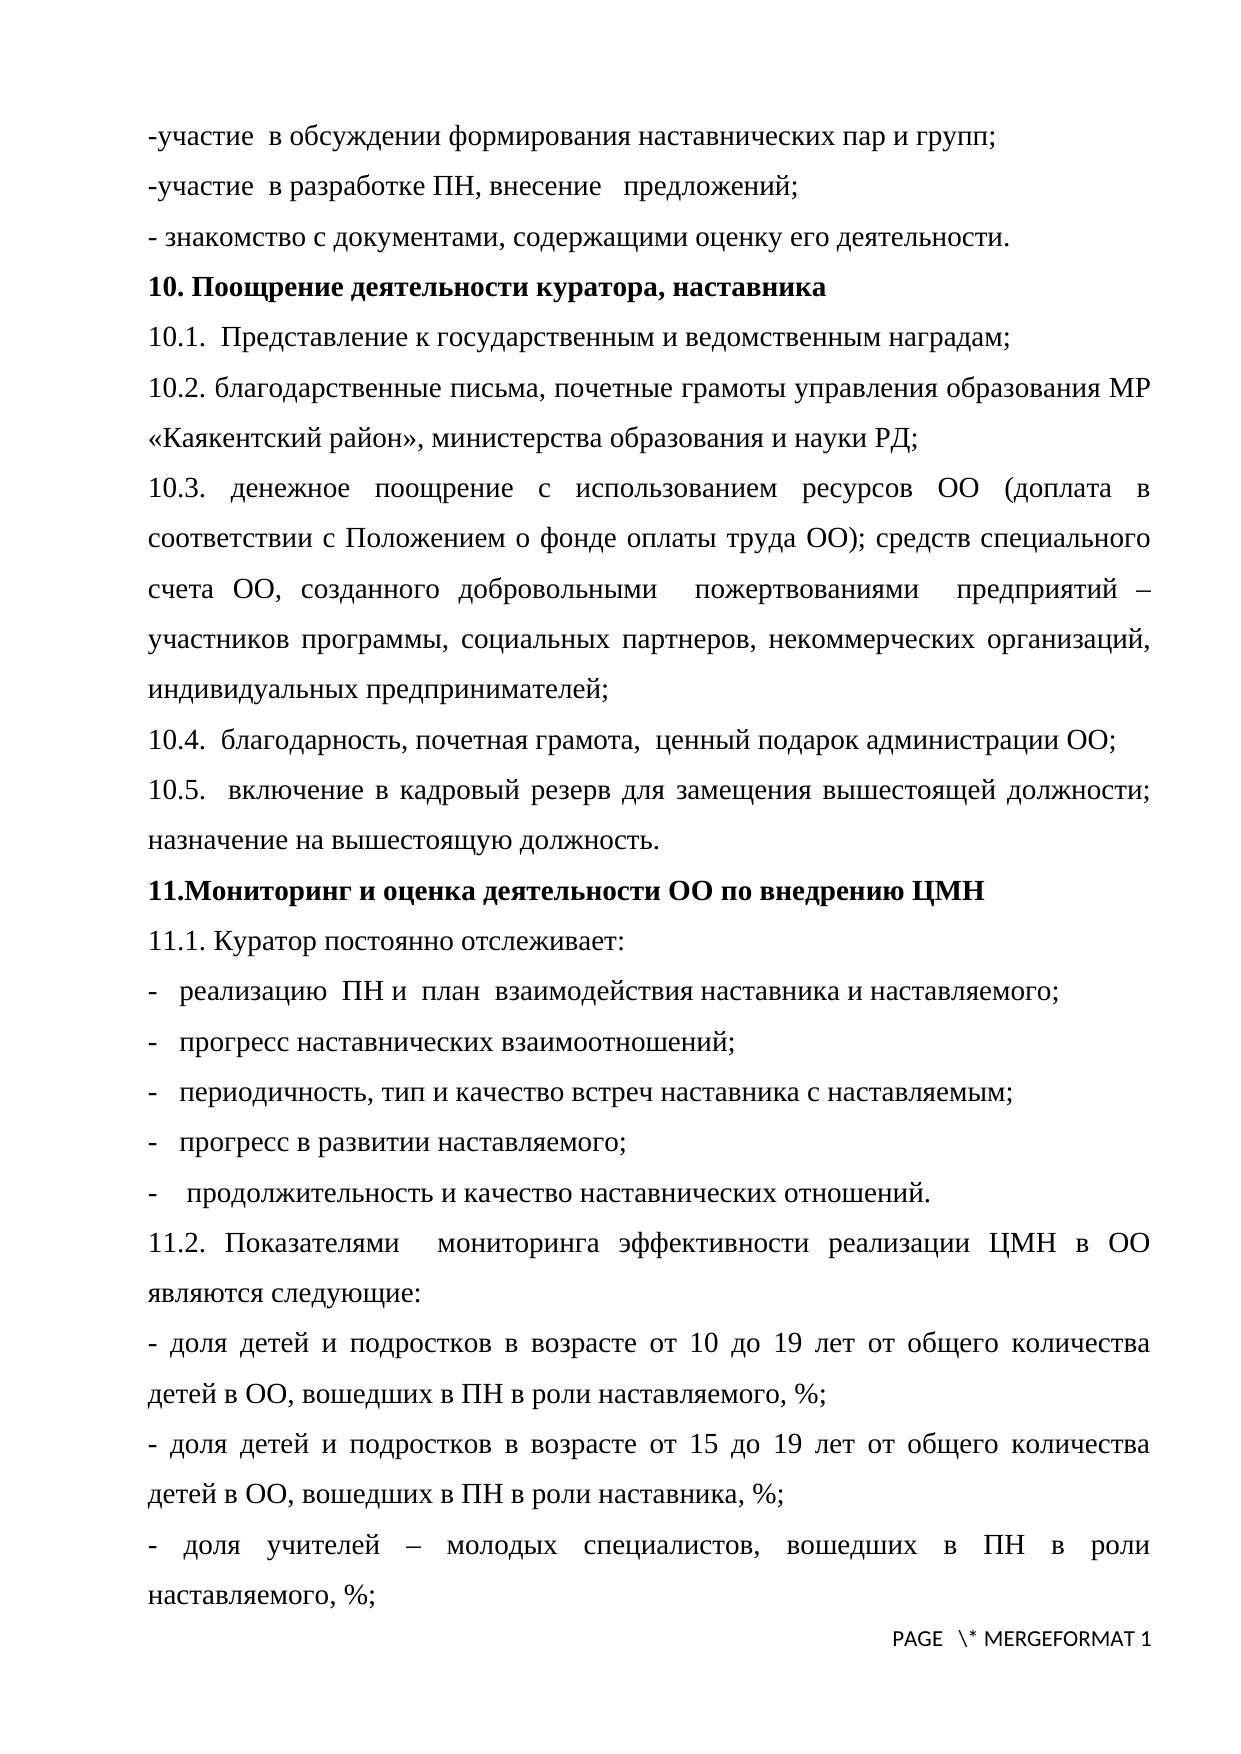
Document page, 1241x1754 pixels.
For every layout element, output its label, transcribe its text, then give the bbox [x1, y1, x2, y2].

text 10.2. благодарственные письма, почетные грамоты управления образования МР «Каякентский район», министерства образования и науки РД; [148, 370, 1152, 453]
text - реализацию ПН и план взаимодействия наставника и наставляемого; [148, 973, 1152, 1007]
text - доля детей и подростков в возрасте от 15 до 19 лет от общего количества детей в ОО, вошедших в ПН в роли наставника, %; [148, 1426, 1152, 1510]
text 10. Поощрение деятельности куратора, наставника [148, 269, 1152, 303]
text 11.2. Показателями мониторинга эффективности реализации ЦМН в ОО являются следующие: [148, 1225, 1152, 1309]
text 10.1. Представление к государственным и ведомственным наградам; [148, 319, 1152, 353]
text -участие в обсуждении формирования наставнических пар и групп; [148, 118, 1152, 152]
text - доля детей и подростков в возрасте от 10 до 19 лет от общего количества детей в ОО, вошедших в ПН в роли наставляемого, %; [148, 1326, 1152, 1409]
text 11.Мониторинг и оценка деятельности ОО по внедрению ЦМН [148, 873, 1152, 906]
text 10.4. благодарность, почетная грамота, ценный подарок администрации ОО; [148, 722, 1152, 755]
text 10.5. включение в кадровый резерв для замещения вышестоящей должности; назначение на вышестоящую должность. [148, 772, 1152, 856]
text - прогресс в развитии наставляемого; [148, 1124, 1152, 1158]
text - продолжительность и качество наставнических отношений. [148, 1175, 1152, 1208]
text - знакомство с документами, содержащими оценку его деятельности. [148, 219, 1152, 252]
text - периодичность, тип и качество встреч наставника с наставляемым; [148, 1074, 1152, 1108]
text - прогресс наставнических взаимоотношений; [148, 1024, 1152, 1057]
text 11.1. Куратор постоянно отслеживает: [148, 923, 1152, 957]
text -участие в разработке ПН, внесение предложений; [148, 168, 1152, 202]
text - доля учителей – молодых специалистов, вошедших в ПН в роли наставляемого, %; [148, 1527, 1152, 1611]
text 10.3. денежное поощрение с использованием ресурсов ОО (доплата в соответствии с Положением о фонде оплаты труда ОО); средств специального счета ОО, созданного добровольными пожертвованиями предприятий – участников программы, социальных партнеров, некоммерческих организаций, индивидуальных предпринимателей; [148, 470, 1152, 705]
